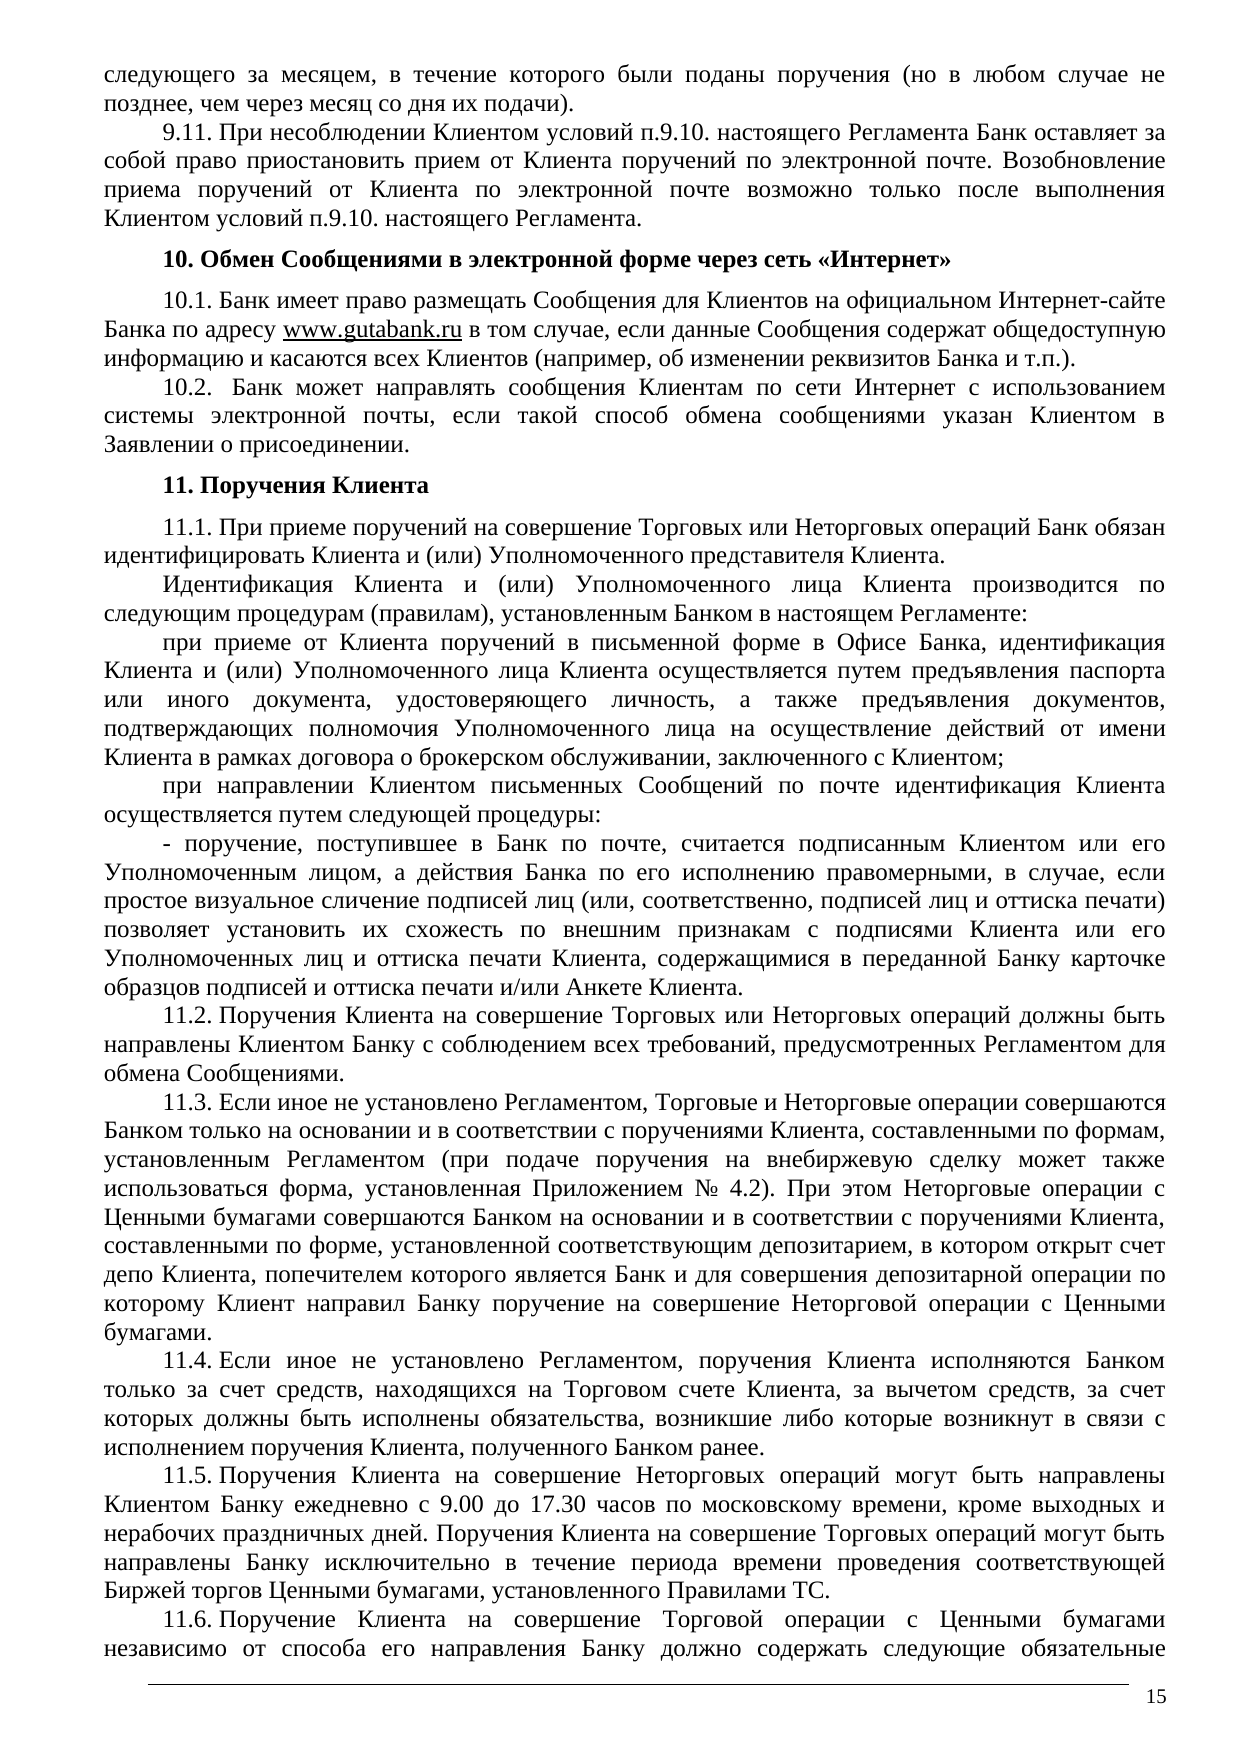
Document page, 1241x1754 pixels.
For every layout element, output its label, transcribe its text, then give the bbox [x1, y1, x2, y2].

text при приеме от Клиента поручений в письменной форме в Офисе Банка, идентификация Клиента и (или) Уполномоченного лица Клиента осуществляется путем предъявления паспорта или иного документа, удостоверяющего личность, а также предъявления документов, подтверждающих полномочия Уполномоченного лица на осуществление действий от имени Клиента в рамках договора о брокерском обслуживании, заключенного с Клиентом; [103, 627, 1166, 770]
list Банк может направлять сообщения Клиентам по сети Интернет с использованием системы электронной почты, если такой способ обмена сообщениями указан Клиентом в Заявлении о присоединении. [103, 372, 1166, 458]
subtitle Поручения Клиента [162, 470, 1166, 499]
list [103, 59, 1166, 117]
list Поручения Клиента на совершение Торговых или Неторговых операций должны быть направлены Клиентом Банку с соблюдением всех требований, предусмотренных Регламентом для обмена Сообщениями. [103, 1000, 1166, 1087]
list При несоблюдении Клиентом условий п.9.10. настоящего Регламента Банк оставляет за собой право приостановить прием от Клиента поручений по электронной почте. Возобновление приема поручений от Клиента по электронной почте возможно только после выполнения Клиентом условий п.9.10. настоящего Регламента. [103, 117, 1166, 232]
list Если иное не установлено Регламентом, Торговые и Неторговые операции совершаются Банком только на основании и в соответствии с поручениями Клиента, составленными по формам, установленным Регламентом (при подаче поручения на внебиржевую сделку может также использоваться форма, установленная Приложением № 4.2). При этом Неторговые операции с Ценными бумагами совершаются Банком на основании и в соответствии с поручениями Клиента, составленными по форме, установленной соответствующим депозитарием, в котором открыт счет депо Клиента, попечителем которого является Банк и для совершения депозитарной операции по которому Клиент направил Банку поручение на совершение Неторговой операции с Ценными бумагами. [103, 1087, 1166, 1345]
subtitle Обмен Сообщениями в электронной форме через сеть «Интернет» [162, 244, 1166, 273]
list Если иное не установлено Регламентом, поручения Клиента исполняются Банком только за счет средств, находящихся на Торговом счете Клиента, за вычетом средств, за счет которых должны быть исполнены обязательства, возникшие либо которые возникнут в связи с исполнением поручения Клиента, полученного Банком ранее. [103, 1345, 1166, 1460]
text Идентификация Клиента и (или) Уполномоченного лица Клиента производится по следующим процедурам (правилам), установленным Банком в настоящем Регламенте: [103, 569, 1166, 627]
text - поручение, поступившее в Банк по почте, считается подписанным Клиентом или его Уполномоченным лицом, а действия Банка по его исполнению правомерными, в случае, если простое визуальное сличение подписей лиц (или, соответственно, подписей лиц и оттиска печати) позволяет установить их схожесть по внешним признакам с подписями Клиента или его Уполномоченных лиц и оттиска печати Клиента, содержащимися в переданной Банку карточке образцов подписей и оттиска печати и/или Анкете Клиента. [103, 828, 1166, 1000]
text при направлении Клиентом письменных Сообщений по почте идентификация Клиента осуществляется путем следующей процедуры: [103, 770, 1166, 828]
list Поручения Клиента на совершение Неторговых операций могут быть направлены Клиентом Банку ежедневно с 9.00 до 17.30 часов по московскому времени, кроме выходных и нерабочих праздничных дней. Поручения Клиента на совершение Торговых операций могут быть направлены Банку исключительно в течение периода времени проведения соответствующей Биржей торгов Ценными бумагами, установленного Правилами ТС. [103, 1460, 1166, 1604]
list При приеме поручений на совершение Торговых или Неторговых операций Банк обязан идентифицировать Клиента и (или) Уполномоченного представителя Клиента. [103, 512, 1166, 569]
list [103, 1604, 1166, 1662]
list Банк имеет право размещать Сообщения для Клиентов на официальном Интернет-сайте Банка по адресу www.gutabank.ru в том случае, если данные Сообщения содержат общедоступную информацию и касаются всех Клиентов (например, об изменении реквизитов Банка и т.п.). [103, 285, 1166, 372]
